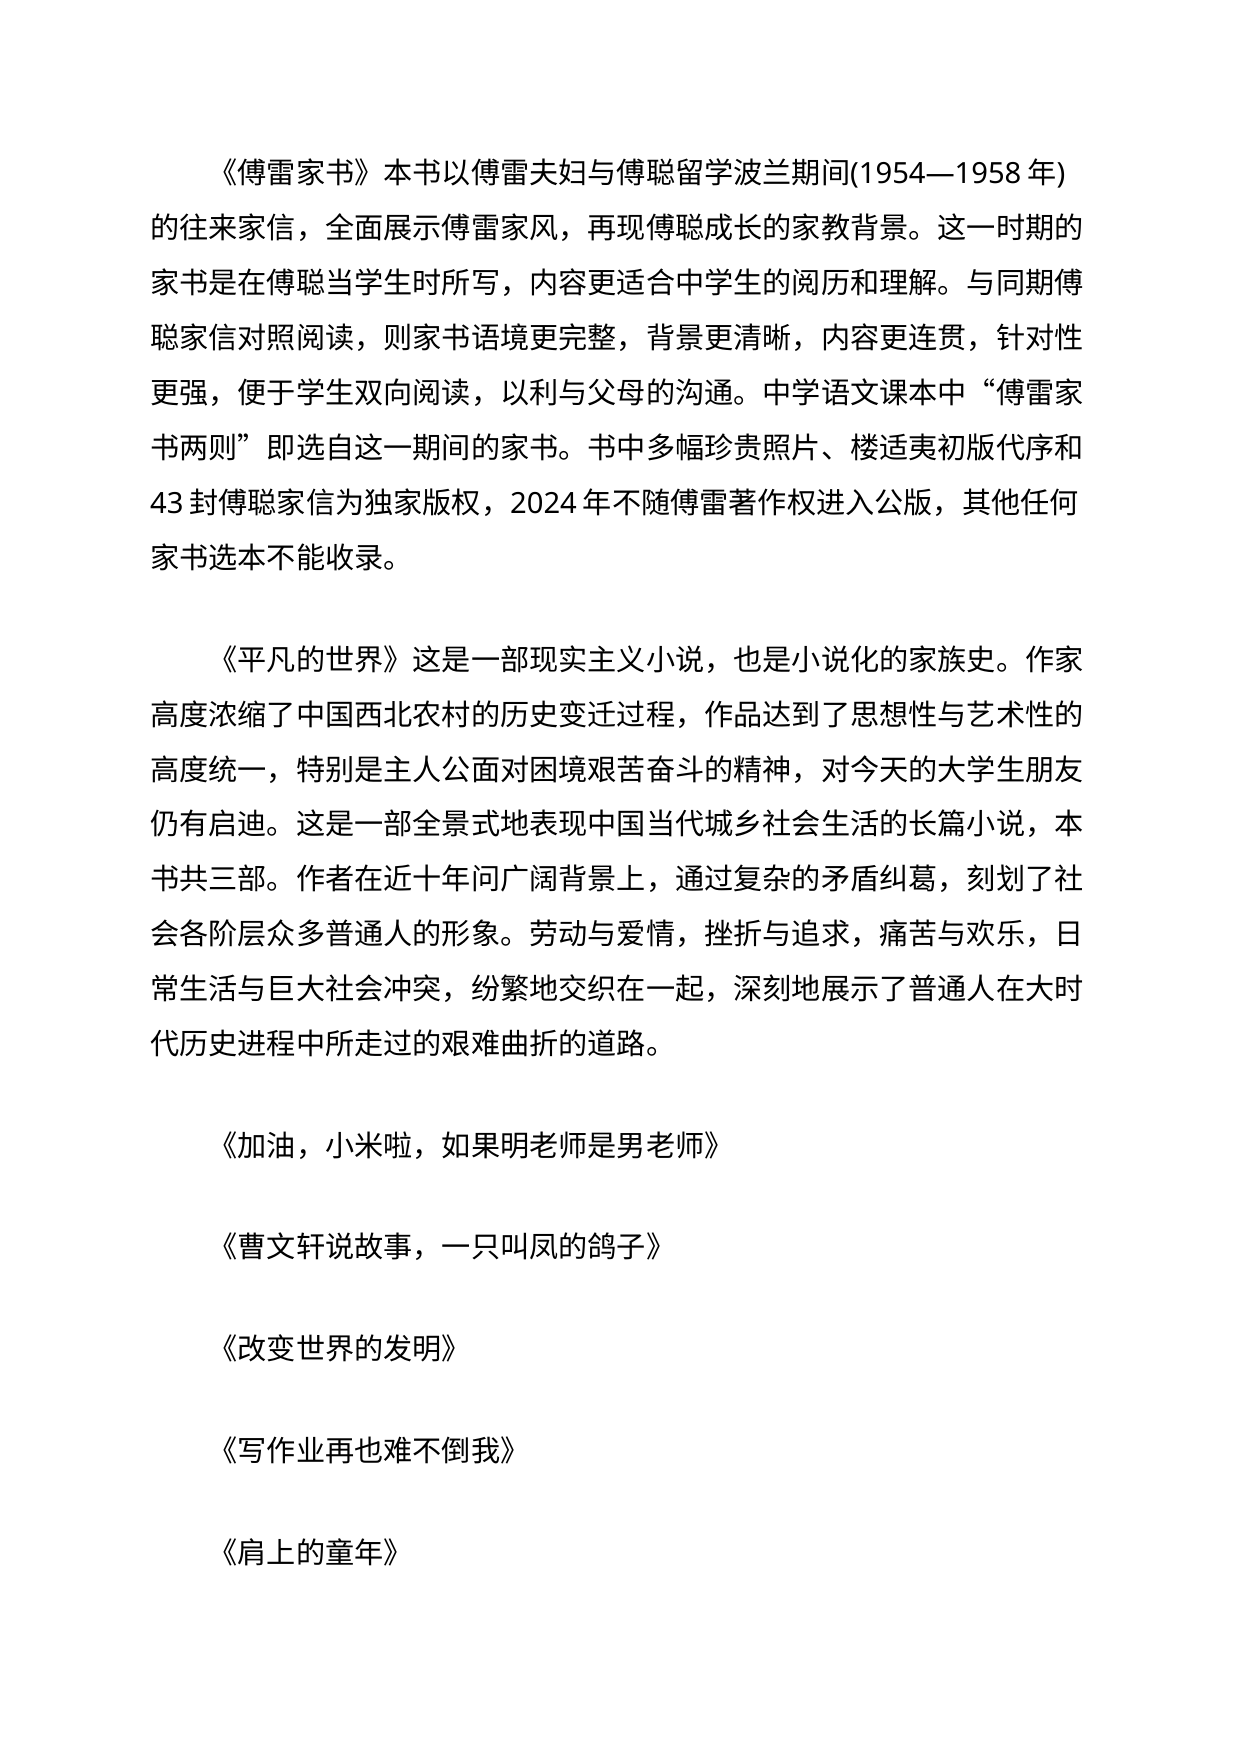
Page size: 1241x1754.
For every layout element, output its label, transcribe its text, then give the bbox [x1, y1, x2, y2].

text 《平凡的世界》这是一部现实主义小说，也是小说化的家族史。作家高度浓缩了中国西北农村的历史变迁过程，作品达到了思想性与艺术性的高度统一，特别是主人公面对困境艰苦奋斗的精神，对今天的大学生朋友仍有启迪。这是一部全景式地表现中国当代城乡社会生活的长篇小说，本书共三部。作者在近十年问广阔背景上，通过复杂的矛盾纠葛，刻划了社会各阶层众多普通人的形象。劳动与爱情，挫折与追求，痛苦与欢乐，日常生活与巨大社会冲突，纷繁地交织在一起，深刻地展示了普通人在大时代历史进程中所走过的艰难曲折的道路。 [150, 636, 1090, 1063]
text 《曹文轩说故事，一只叫凤的鸽子》 [150, 1224, 1090, 1266]
text 《傅雷家书》本书以傅雷夫妇与傅聪留学波兰期间(1954—1958年)的往来家信，全面展示傅雷家风，再现傅聪成长的家教背景。这一时期的家书是在傅聪当学生时所写，内容更适合中学生的阅历和理解。与同期傅聪家信对照阅读，则家书语境更完整，背景更清晰，内容更连贯，针对性更强，便于学生双向阅读，以利与父母的沟通。中学语文课本中“傅雷家书两则”即选自这一期间的家书。书中多幅珍贵照片、楼适夷初版代序和43封傅聪家信为独家版权，2024年不随傅雷著作权进入公版，其他任何家书选本不能收录。 [150, 150, 1090, 577]
text 《写作业再也难不倒我》 [150, 1428, 1090, 1470]
text 《改变世界的发明》 [150, 1326, 1090, 1368]
text 《加油，小米啦，如果明老师是男老师》 [150, 1122, 1090, 1164]
text 《肩上的童年》 [150, 1529, 1090, 1572]
